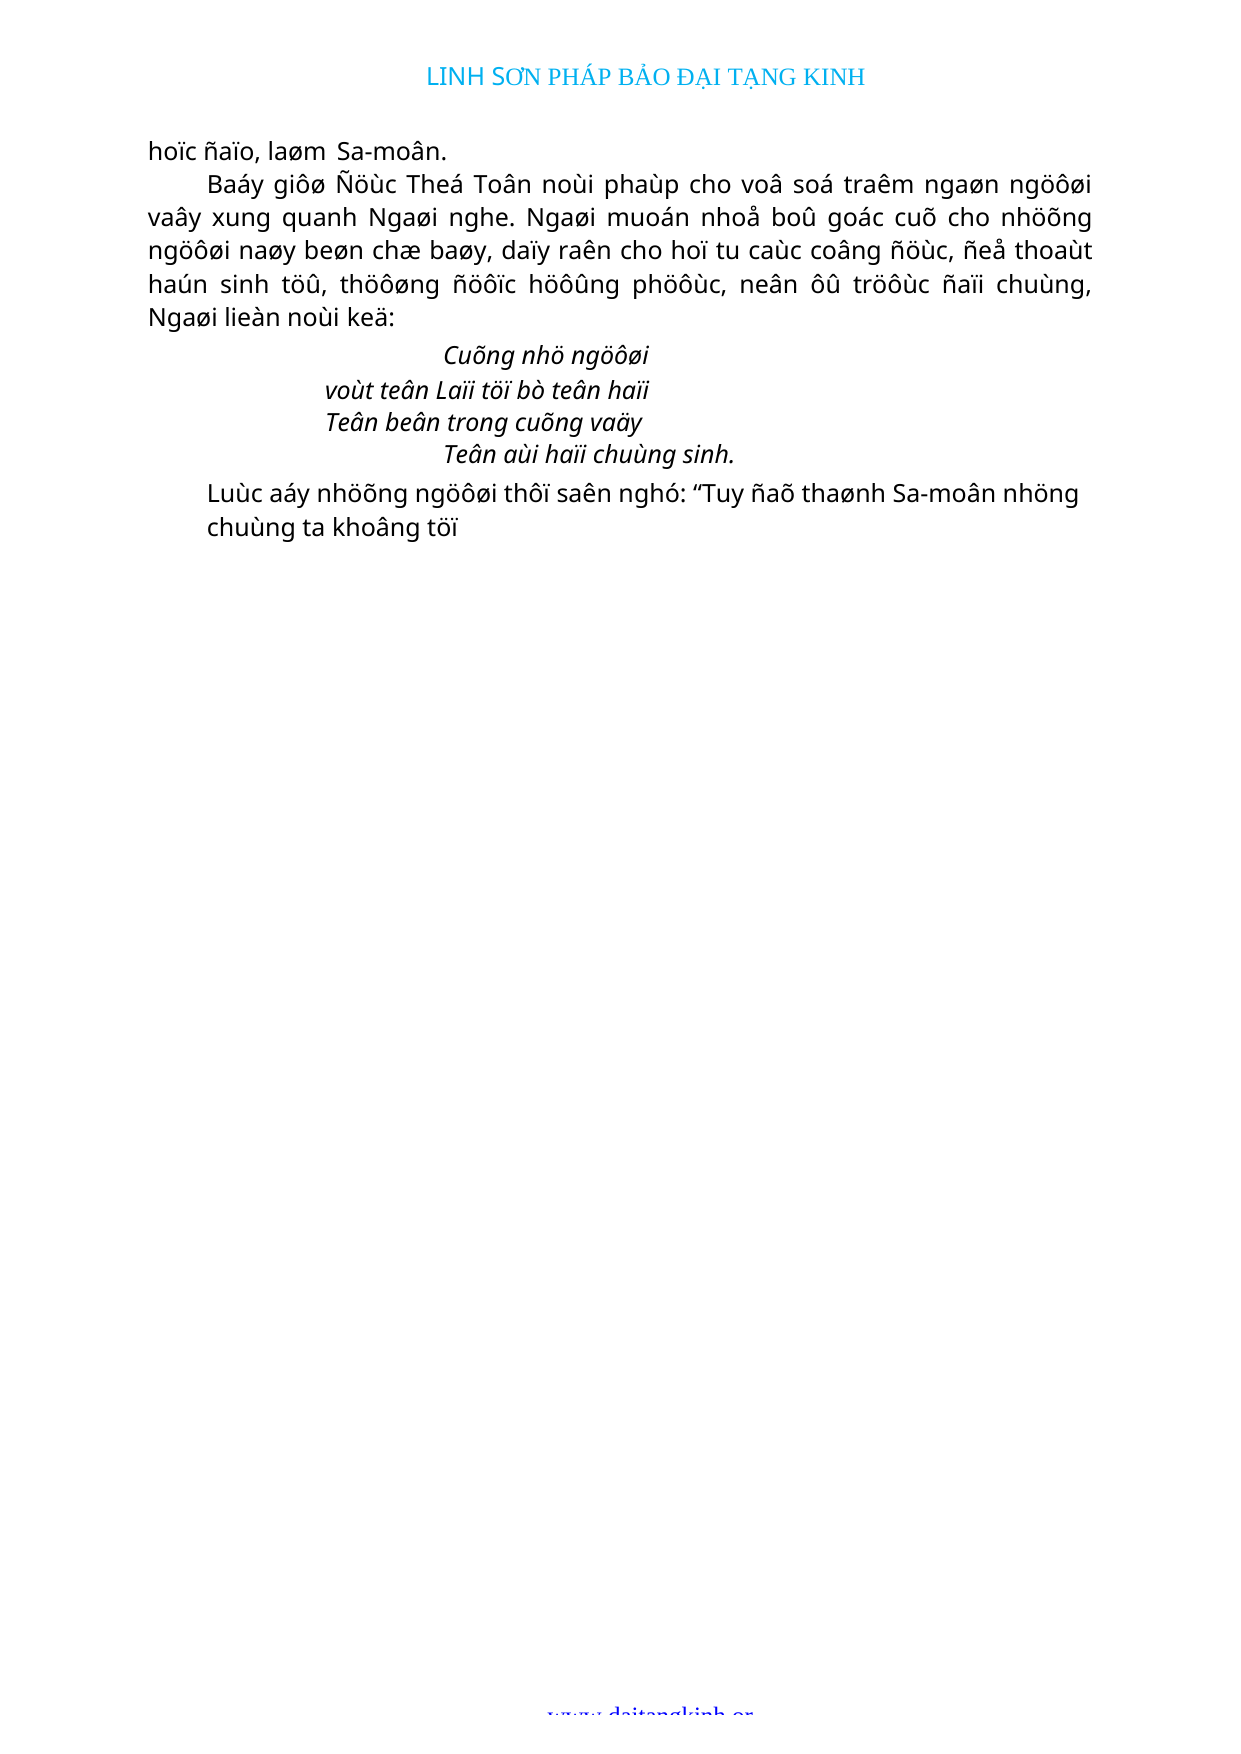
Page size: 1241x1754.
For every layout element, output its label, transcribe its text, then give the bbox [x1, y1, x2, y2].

text Luùc aáy nhöõng ngöôøi thôï saên nghó: “Tuy ñaõ thaønh Sa-moân nhöng chuùng ta khoâng töï [207, 475, 1105, 543]
picture [535, 69, 540, 79]
text Cuõng nhö ngöôøi voùt teân Laïi töï bò teân haïi [325, 338, 685, 407]
text Baáy giôø Ñöùc Theá Toân noùi phaùp cho voâ soá traêm ngaøn ngöôøi vaây xung quanh Ngaøi nghe. Ngaøi muoán nhoå boû goác cuõ cho nhöõng ngöôøi naøy beøn chæ baøy, daïy raên cho hoï tu caùc coâng ñöùc, ñeå thoaùt haún sinh töû, thöôøng ñöôïc höôûng phöôùc, neân ôû tröôùc ñaïi chuùng, Ngaøi lieàn noùi keä: [148, 167, 1093, 334]
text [148, 133, 1093, 167]
text Teân beân trong cuõng vaäy [325, 408, 1105, 438]
text Teân aùi haïi chuùng sinh. [443, 438, 1105, 469]
